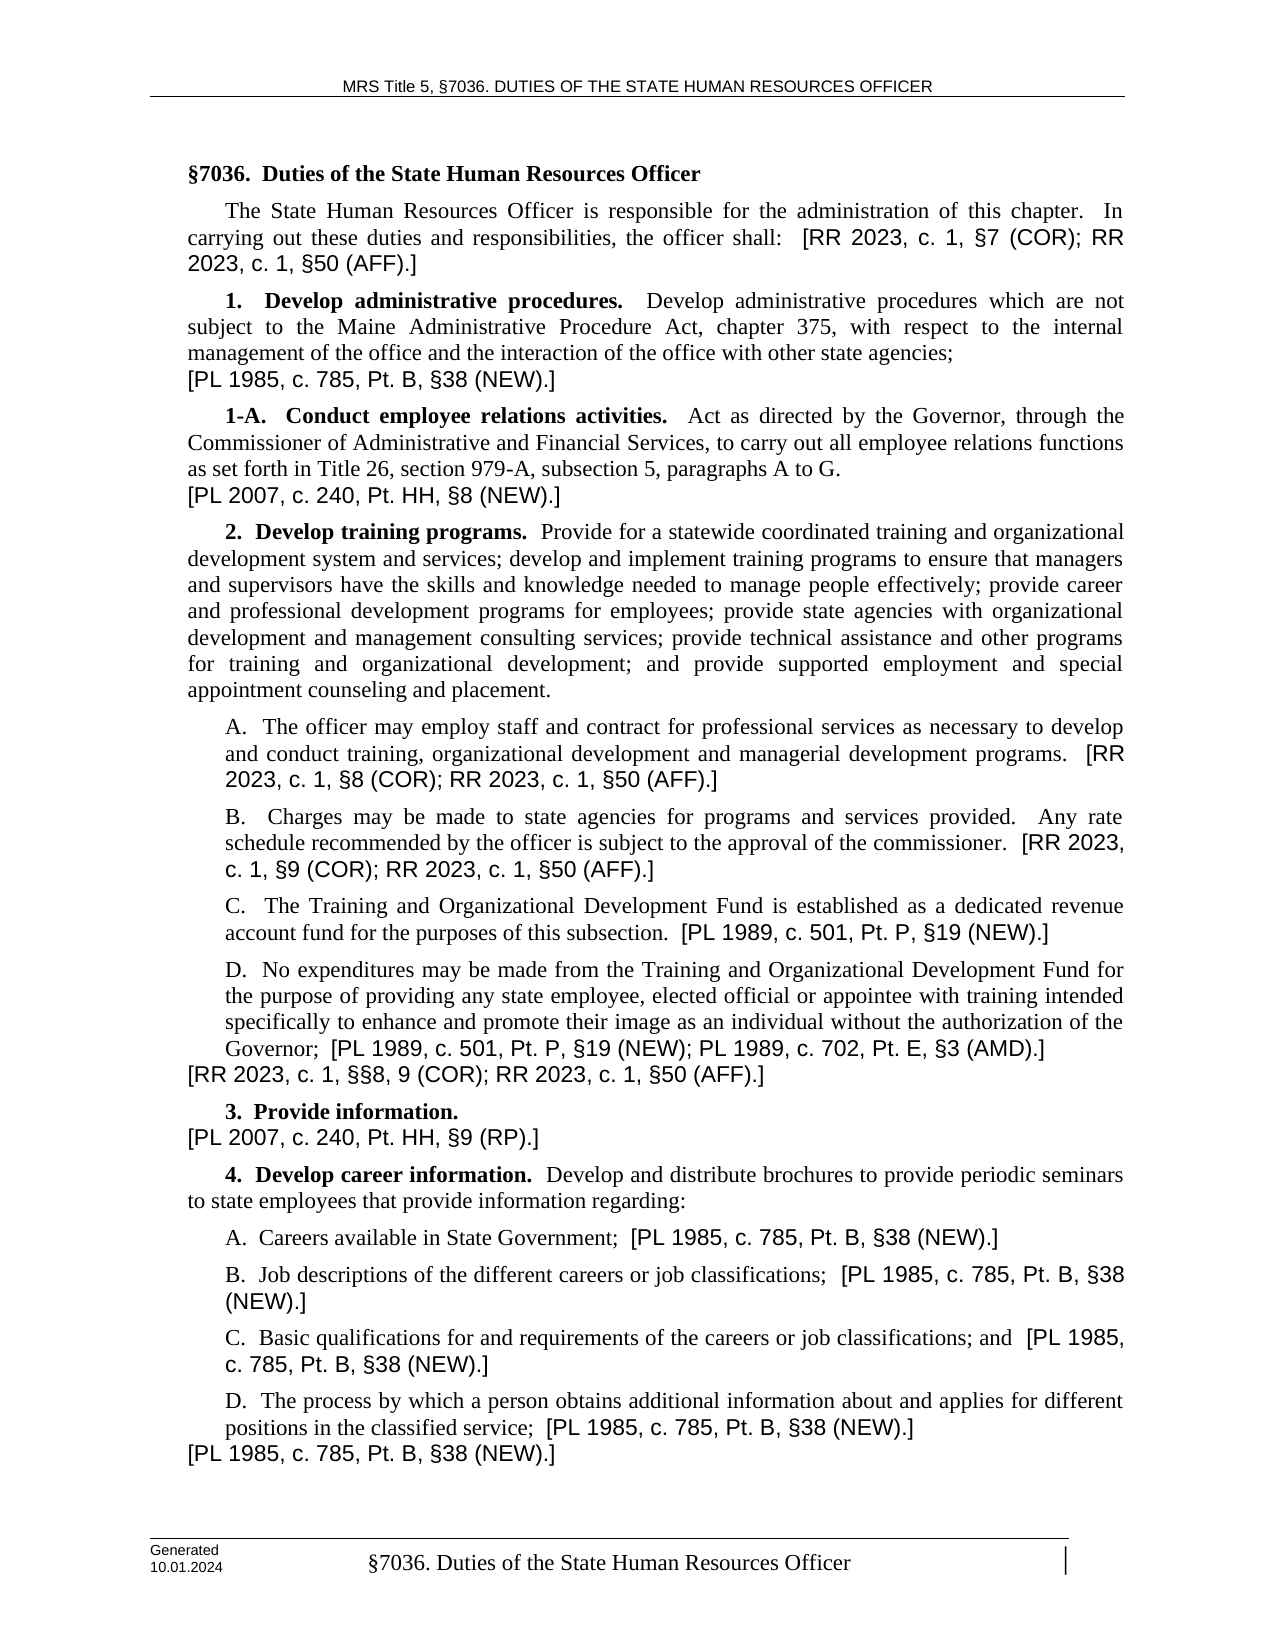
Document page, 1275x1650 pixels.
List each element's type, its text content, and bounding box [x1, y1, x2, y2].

text [PL 1985, c. 785, Pt. B, §38 (NEW).] [187, 1440, 1125, 1467]
text 1-A. Conduct employee relations activities. Act as directed by the Governor, through the Commissioner of Administrative and Financial Services, to carry out all employee relations functions as set forth in Title 26, section 979‑A, subsection 5, paragraphs A to G. [187, 403, 1125, 482]
text D. The process by which a person obtains additional information about and applies for different positions in the classified service; [PL 1985, c. 785, Pt. B, §38 (NEW).] [225, 1388, 1125, 1440]
text The State Human Resources Officer is responsible for the administration of this chapter. In carrying out these duties and responsibilities, the officer shall: [RR 2023, c. 1, §7 (COR); RR 2023, c. 1, §50 (AFF).] [187, 197, 1125, 276]
text B. Charges may be made to state agencies for programs and services provided. Any rate schedule recommended by the officer is subject to the approval of the commissioner. [RR 2023, c. 1, §9 (COR); RR 2023, c. 1, §50 (AFF).] [225, 803, 1125, 882]
text [PL 2007, c. 240, Pt. HH, §8 (NEW).] [187, 482, 1125, 508]
text A. The officer may employ staff and contract for professional services as necessary to develop and conduct training, organizational development and managerial development programs. [RR 2023, c. 1, §8 (COR); RR 2023, c. 1, §50 (AFF).] [225, 713, 1125, 792]
text [PL 1985, c. 785, Pt. B, §38 (NEW).] [187, 366, 1125, 392]
text 2. Develop training programs. Provide for a statewide coordinated training and organizational development system and services; develop and implement training programs to ensure that managers and supervisors have the skills and knowledge needed to manage people effectively; provide career and professional development programs for employees; provide state agencies with organizational development and management consulting services; provide technical assistance and other programs for training and organizational development; and provide supported employment and special appointment counseling and placement. [187, 518, 1125, 703]
text [RR 2023, c. 1, §§8, 9 (COR); RR 2023, c. 1, §50 (AFF).] [187, 1061, 1125, 1088]
text 1. Develop administrative procedures. Develop administrative procedures which are not subject to the Maine Administrative Procedure Act, chapter 375, with respect to the internal management of the office and the interaction of the office with other state agencies; [187, 287, 1125, 366]
text D. No expenditures may be made from the Training and Organizational Development Fund for the purpose of providing any state employee, elected official or appointee with training intended specifically to enhance and promote their image as an individual without the authorization of the Governor; [PL 1989, c. 501, Pt. P, §19 (NEW); PL 1989, c. 702, Pt. E, §3 (AMD).] [225, 956, 1125, 1061]
text A. Careers available in State Government; [PL 1985, c. 785, Pt. B, §38 (NEW).] [225, 1224, 1125, 1251]
text [PL 2007, c. 240, Pt. HH, §9 (RP).] [187, 1124, 1125, 1151]
text 3. Provide information. [187, 1098, 1125, 1124]
text 4. Develop career information. Develop and distribute brochures to provide periodic seminars to state employees that provide information regarding: [187, 1161, 1125, 1214]
text B. Job descriptions of the different careers or job classifications; [PL 1985, c. 785, Pt. B, §38 (NEW).] [225, 1261, 1125, 1314]
text C. The Training and Organizational Development Fund is established as a dedicated revenue account fund for the purposes of this subsection. [PL 1989, c. 501, Pt. P, §19 (NEW).] [225, 892, 1125, 945]
text C. Basic qualifications for and requirements of the careers or job classifications; and [PL 1985, c. 785, Pt. B, §38 (NEW).] [225, 1324, 1125, 1377]
text §7036. Duties of the State Human Resources Officer [187, 160, 1125, 187]
